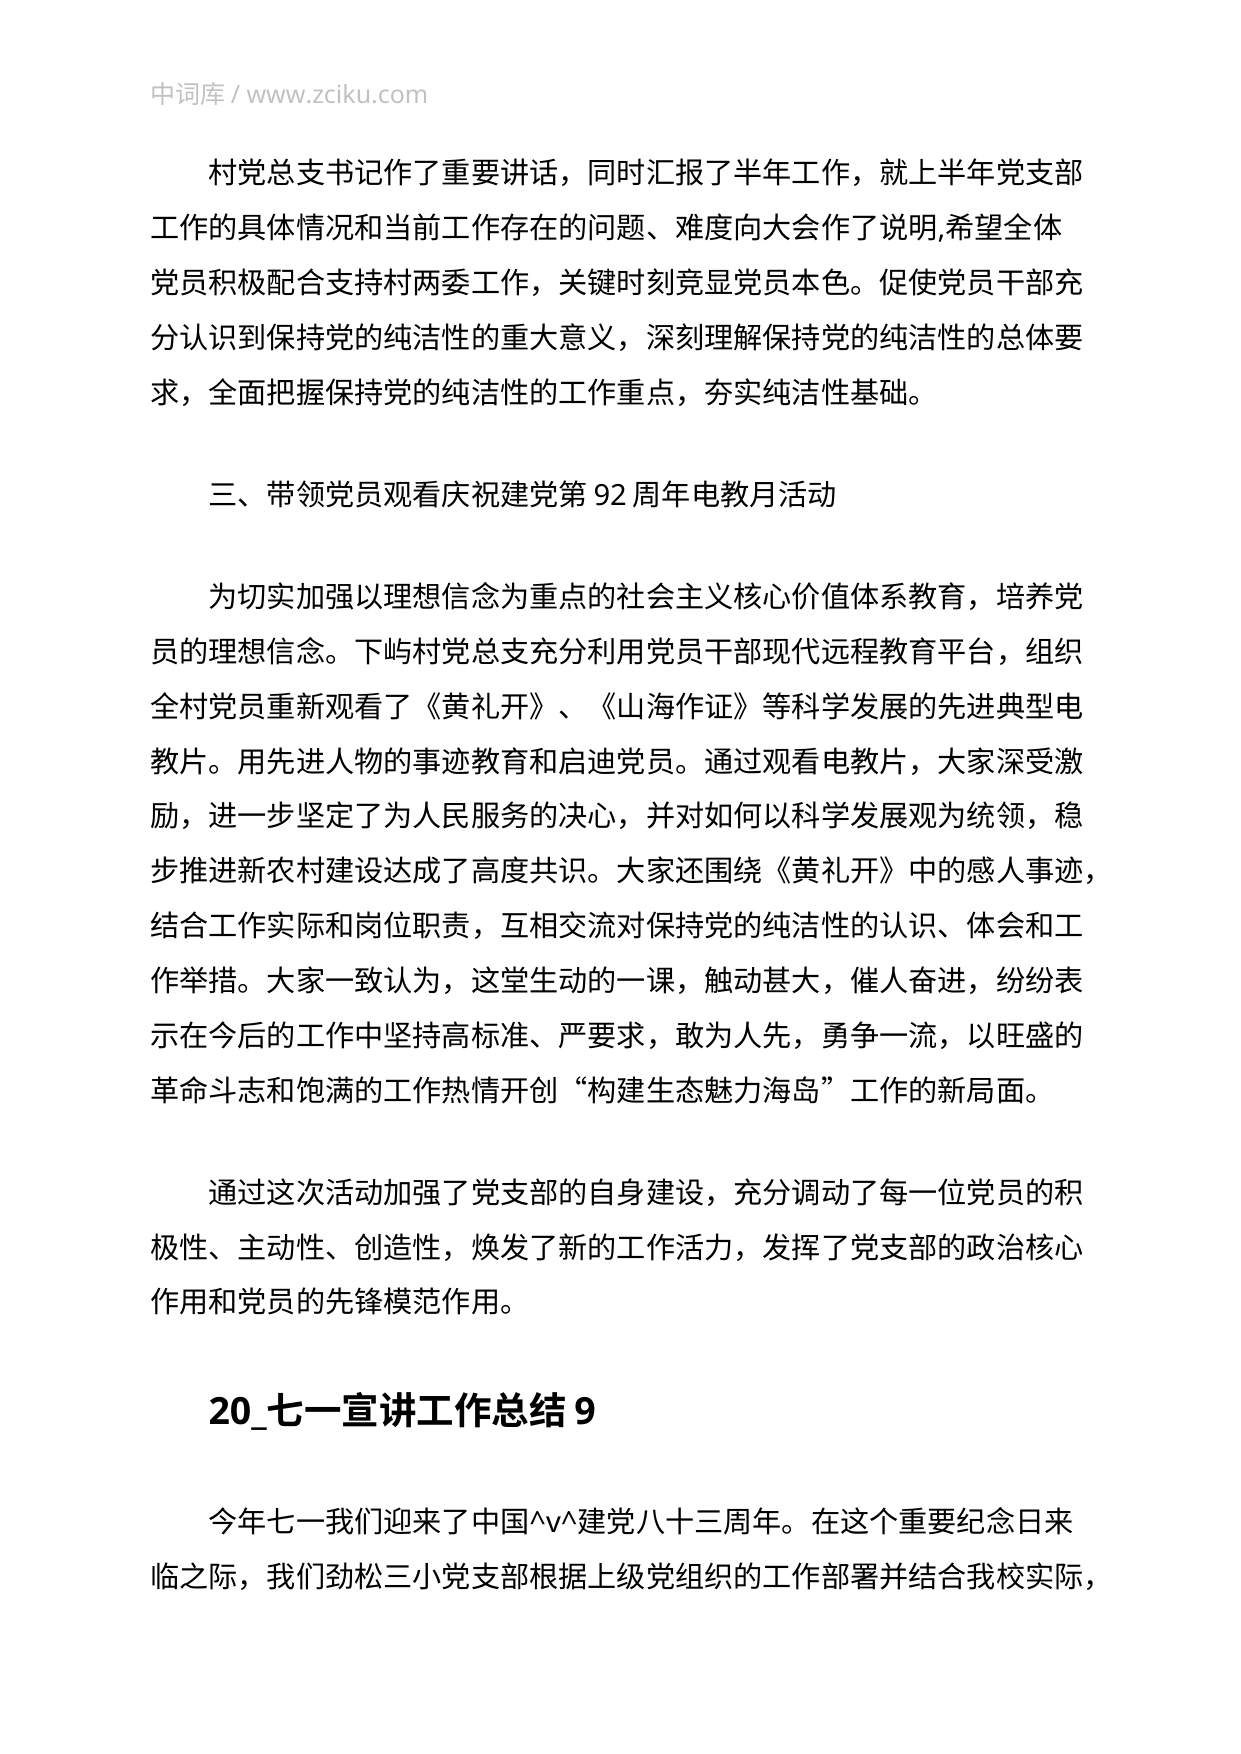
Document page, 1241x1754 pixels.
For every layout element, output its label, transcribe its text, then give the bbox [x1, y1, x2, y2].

text 村党总支书记作了重要讲话，同时汇报了半年工作，就上半年党支部工作的具体情况和当前工作存在的问题、难度向大会作了说明,希望全体党员积极配合支持村两委工作，关键时刻竞显党员本色。促使党员干部充分认识到保持党的纯洁性的重大意义，深刻理解保持党的纯洁性的总体要求，全面把握保持党的纯洁性的工作重点，夯实纯洁性基础。 [150, 150, 1090, 412]
text 三、带领党员观看庆祝建党第92周年电教月活动 [150, 471, 1090, 514]
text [150, 1498, 1090, 1596]
text 为切实加强以理想信念为重点的社会主义核心价值体系教育，培养党员的理想信念。下屿村党总支充分利用党员干部现代远程教育平台，组织全村党员重新观看了《黄礼开》、《山海作证》等科学发展的先进典型电教片。用先进人物的事迹教育和启迪党员。通过观看电教片，大家深受激励，进一步坚定了为人民服务的决心，并对如何以科学发展观为统领，稳步推进新农村建设达成了高度共识。大家还围绕《黄礼开》中的感人事迹，结合工作实际和岗位职责，互相交流对保持党的纯洁性的认识、体会和工作举措。大家一致认为，这堂生动的一课，触动甚大，催人奋进，纷纷表示在今后的工作中坚持高标准、严要求，敢为人先，勇争一流，以旺盛的革命斗志和饱满的工作热情开创“构建生态魅力海岛”工作的新局面。 [150, 573, 1090, 1110]
text 20_七一宣讲工作总结9 [150, 1381, 1090, 1435]
text 通过这次活动加强了党支部的自身建设，充分调动了每一位党员的积极性、主动性、创造性，焕发了新的工作活力，发挥了党支部的政治核心作用和党员的先锋模范作用。 [150, 1169, 1090, 1321]
